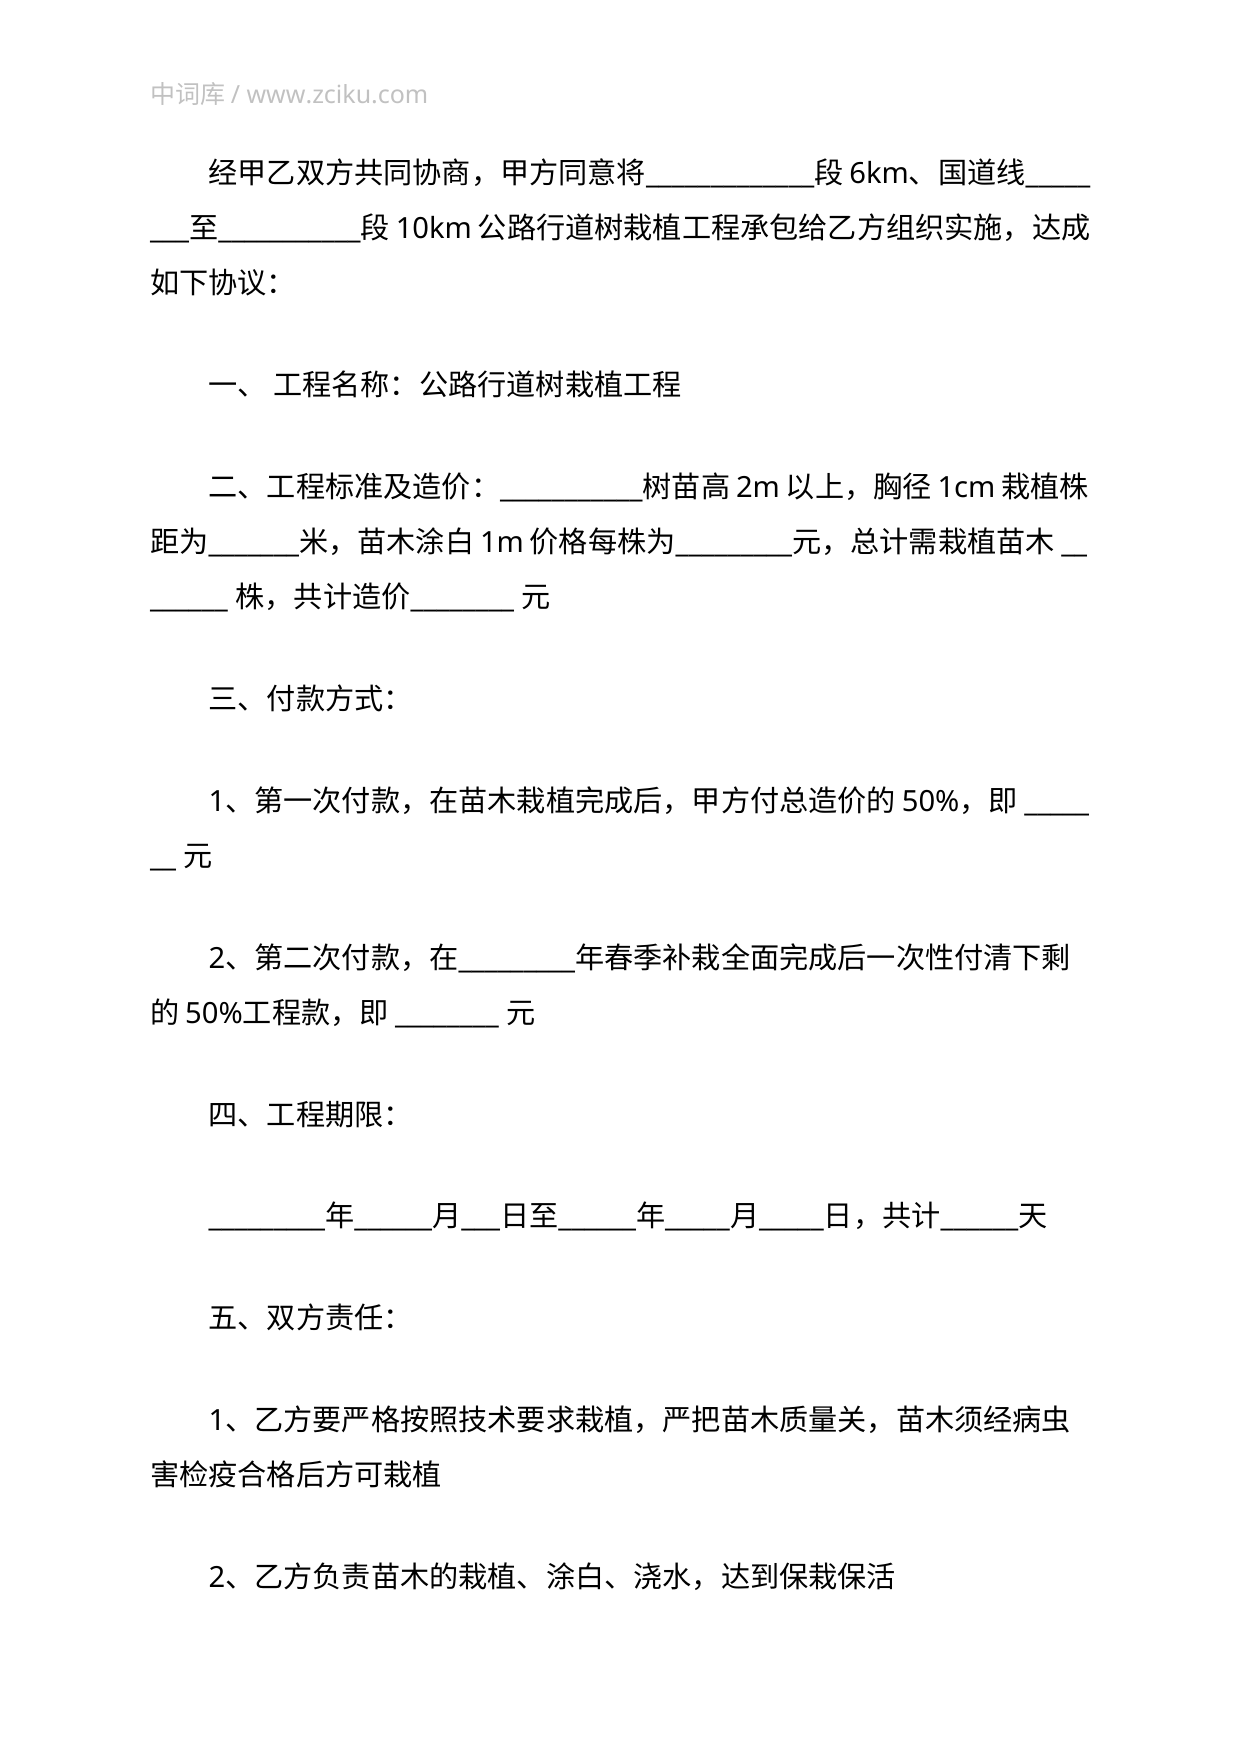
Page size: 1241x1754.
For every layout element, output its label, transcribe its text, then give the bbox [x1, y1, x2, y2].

text 二、工程标准及造价：___________树苗高2m以上，胸径1cm栽植株距为_______米，苗木涂白1m价格每株为_________元，总计需栽植苗木 ________ 株，共计造价________ 元 [150, 463, 1090, 616]
text 一、 工程名称：公路行道树栽植工程 [150, 362, 1090, 404]
text 1、乙方要严格按照技术要求栽植，严把苗木质量关，苗木须经病虫害检疫合格后方可栽植 [150, 1397, 1090, 1494]
text 三、付款方式： [150, 676, 1090, 718]
text 四、工程期限： [150, 1091, 1090, 1133]
text 2、第二次付款，在_________年春季补栽全面完成后一次性付清下剩的50%工程款，即 ________ 元 [150, 934, 1090, 1032]
text 五、双方责任： [150, 1295, 1090, 1337]
text 经甲乙双方共同协商，甲方同意将_____________段6km、国道线________至___________段10km公路行道树栽植工程承包给乙方组织实施，达成如下协议： [150, 150, 1090, 302]
text 1、第一次付款，在苗木栽植完成后，甲方付总造价的50%，即 _______ 元 [150, 777, 1090, 875]
text _________年______月___日至______年_____月_____日，共计______天 [150, 1193, 1090, 1235]
text 2、乙方负责苗木的栽植、涂白、浇水，达到保栽保活 [150, 1553, 1090, 1596]
